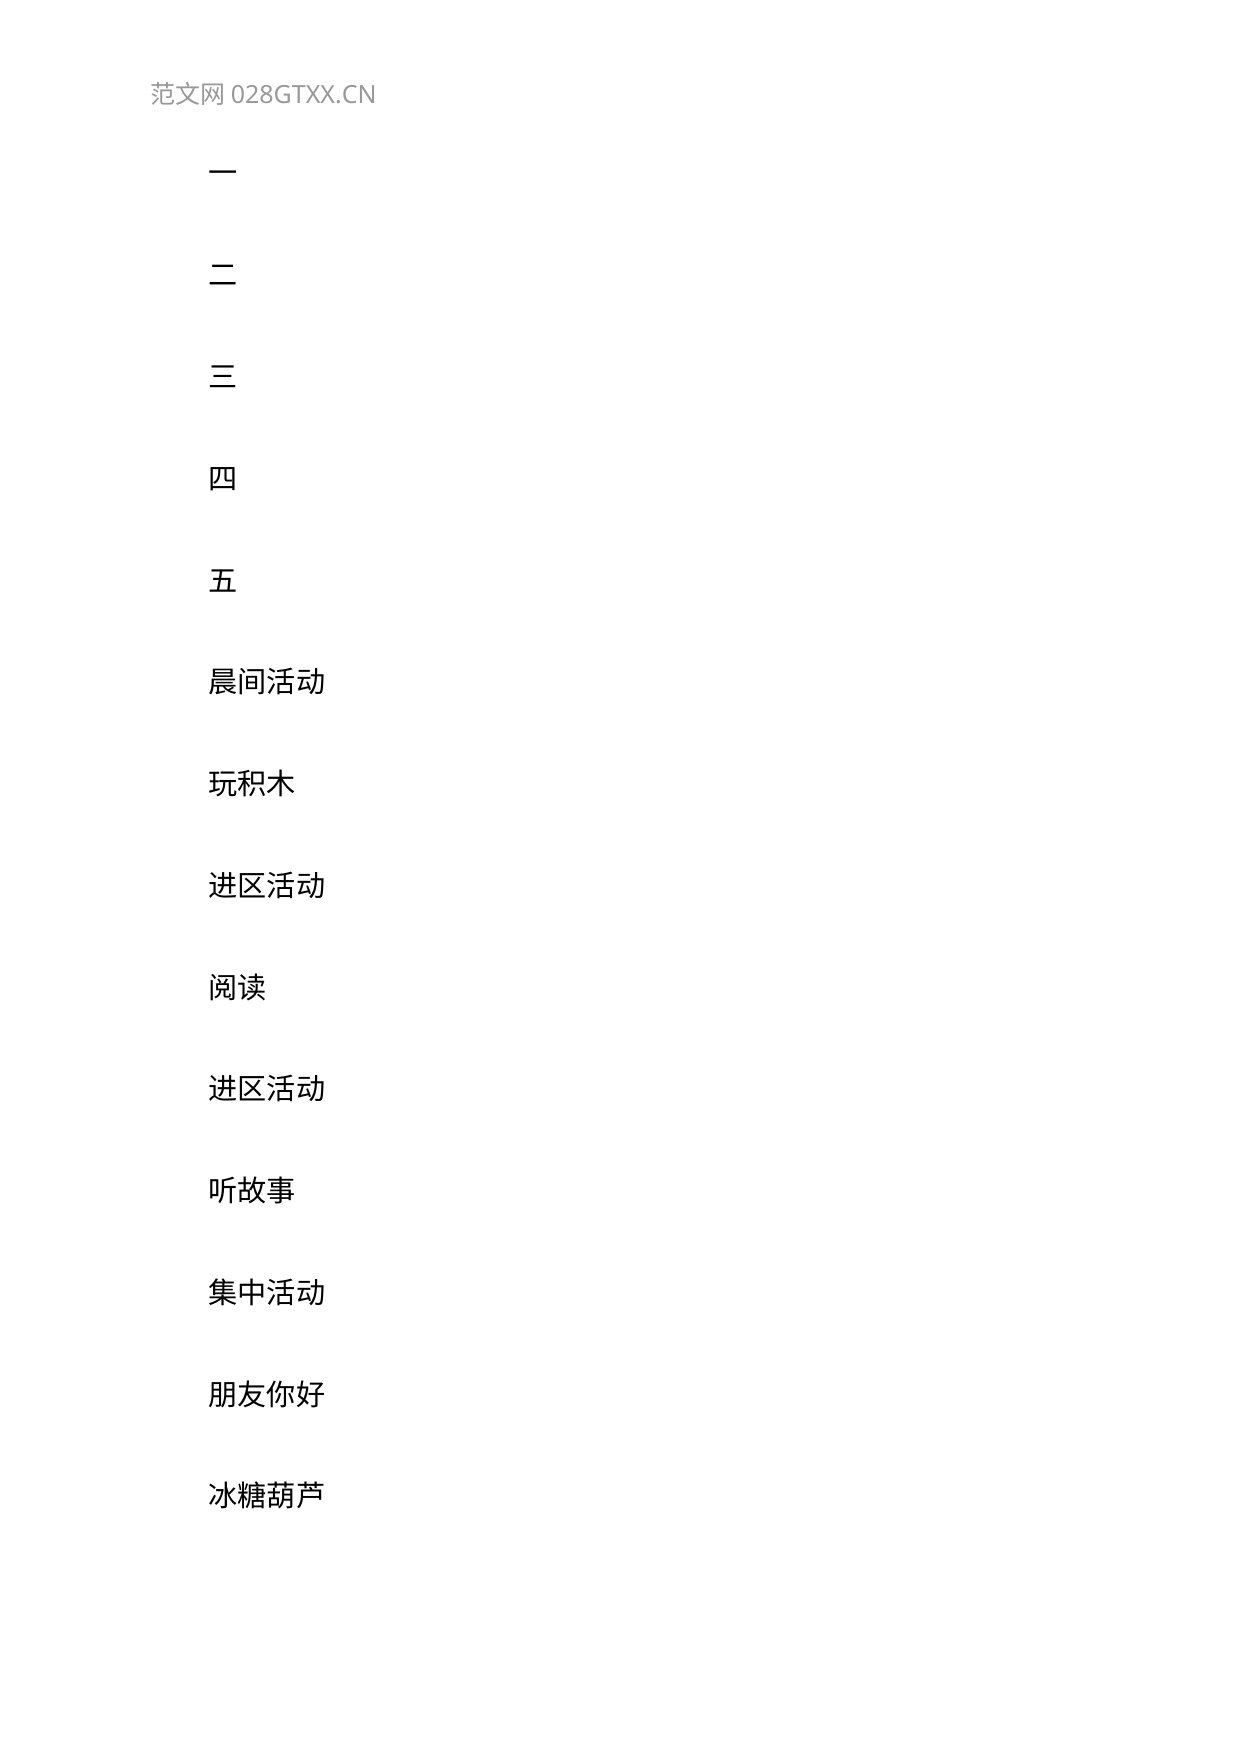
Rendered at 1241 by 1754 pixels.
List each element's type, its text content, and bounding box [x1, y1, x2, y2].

text 五 [150, 557, 1090, 599]
text 集中活动 [150, 1269, 1090, 1312]
text 玩积木 [150, 761, 1090, 803]
text 四 [150, 455, 1090, 498]
text 进区活动 [150, 862, 1090, 905]
text 进区活动 [150, 1066, 1090, 1108]
text 晨间活动 [150, 659, 1090, 701]
text 阅读 [150, 964, 1090, 1006]
text 一 [150, 150, 1090, 192]
text 听故事 [150, 1168, 1090, 1210]
text 二 [150, 252, 1090, 294]
text 朋友你好 [150, 1371, 1090, 1413]
text 冰糖葫芦 [150, 1473, 1090, 1515]
text 三 [150, 353, 1090, 396]
